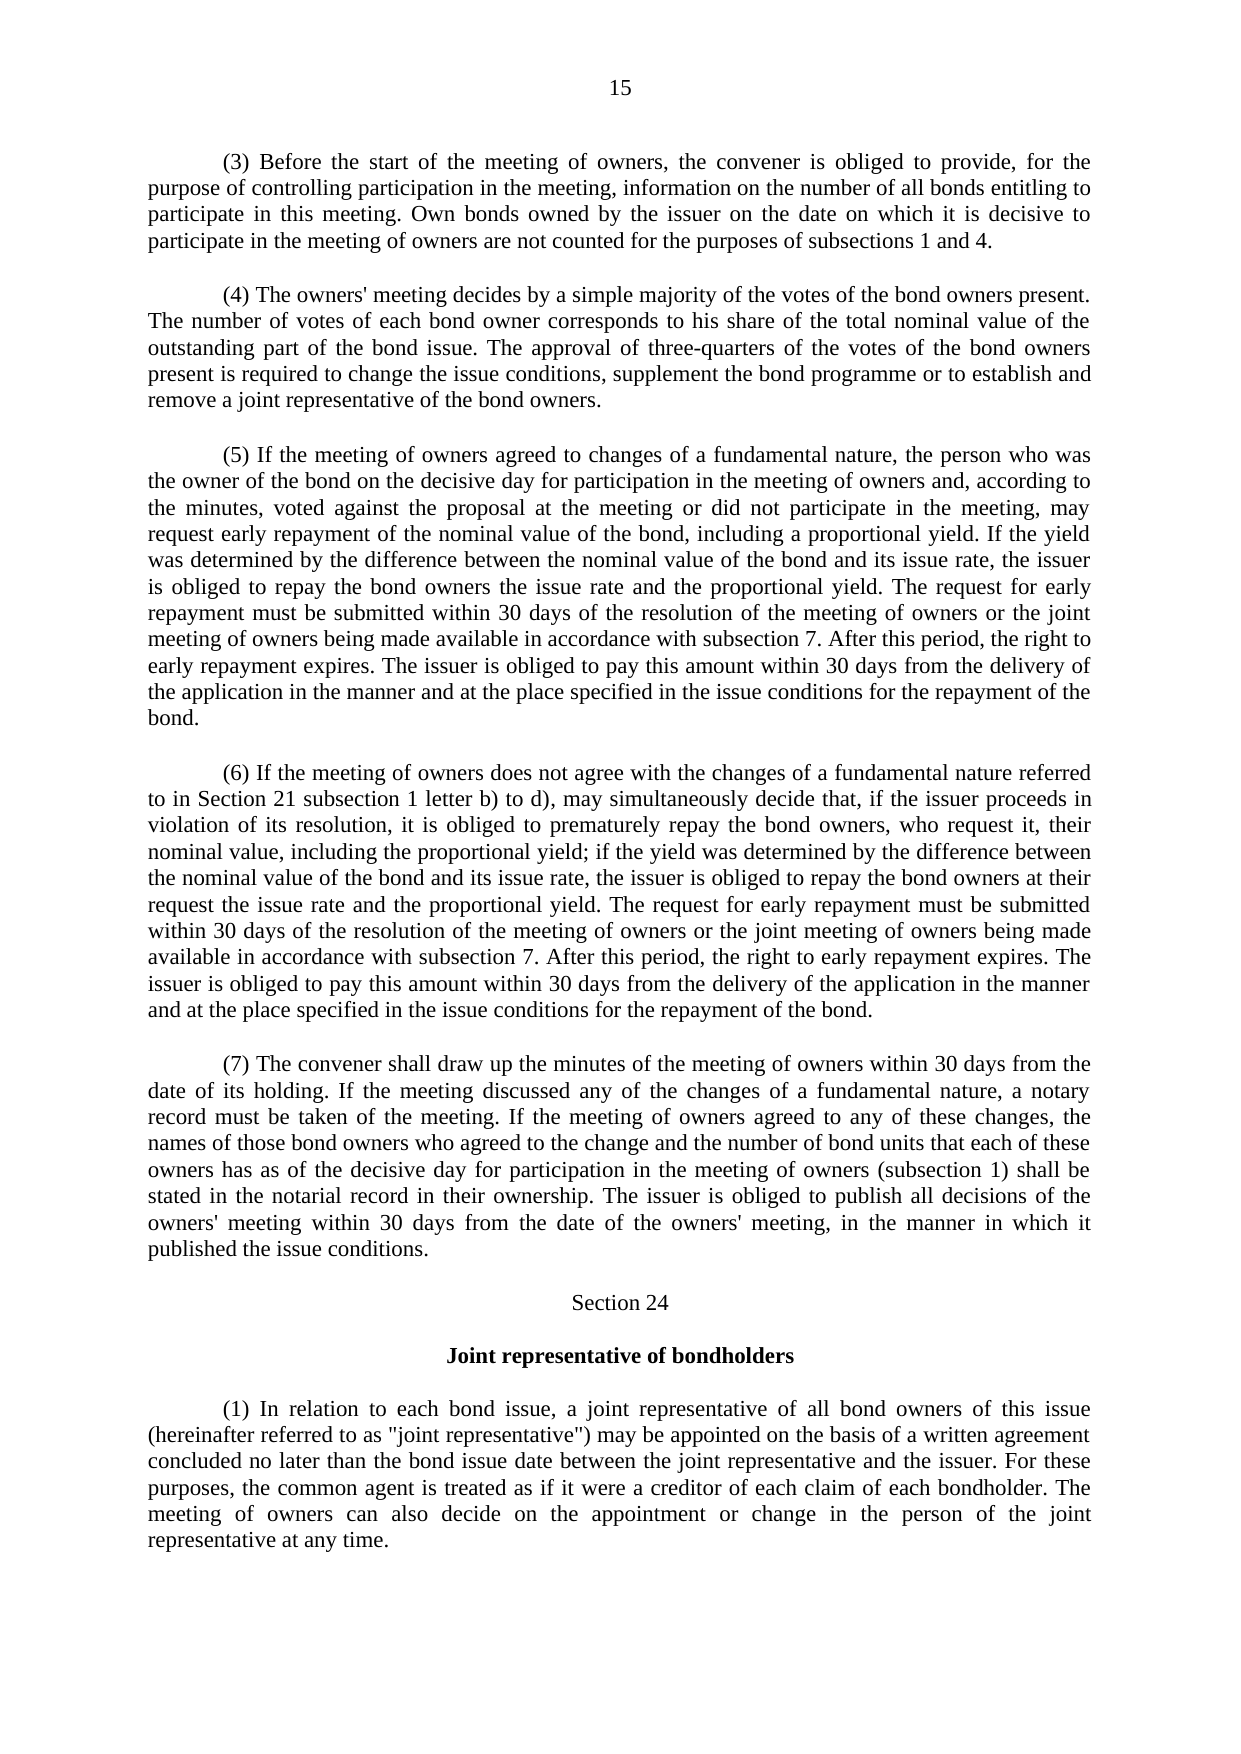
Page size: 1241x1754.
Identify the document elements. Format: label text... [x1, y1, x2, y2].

text Section 24 [148, 1289, 1092, 1316]
text (4) The owners' meeting decides by a simple majority of the votes of the bond owners present. The number of votes of each bond owner corresponds to his share of the total nominal value of the outstanding part of the bond issue. The approval of three-quarters of the votes of the bond owners present is required to change the issue conditions, supplement the bond programme or to establish and remove a joint representative of the bond owners. [148, 281, 1092, 413]
text (5) If the meeting of owners agreed to changes of a fundamental nature, the person who was the owner of the bond on the decisive day for participation in the meeting of owners and, according to the minutes, voted against the proposal at the meeting or did not participate in the meeting, may request early repayment of the nominal value of the bond, including a proportional yield. If the yield was determined by the difference between the nominal value of the bond and its issue rate, the issuer is obliged to repay the bond owners the issue rate and the proportional yield. The request for early repayment must be submitted within 30 days of the resolution of the meeting of owners or the joint meeting of owners being made available in accordance with subsection 7. After this period, the right to early repayment expires. The issuer is obliged to pay this amount within 30 days from the delivery of the application in the manner and at the place specified in the issue conditions for the repayment of the bond. [148, 441, 1092, 731]
text (1) In relation to each bond issue, a joint representative of all bond owners of this issue (hereinafter referred to as "joint representative") may be appointed on the basis of a written agreement concluded no later than the bond issue date between the joint representative and the issuer. For these purposes, the common agent is treated as if it were a creditor of each claim of each bondholder. The meeting of owners can also decide on the appointment or change in the person of the joint representative at any time. [148, 1395, 1092, 1553]
text Joint representative of bondholders [148, 1342, 1092, 1368]
text (3) Before the start of the meeting of owners, the convener is obliged to provide, for the purpose of controlling participation in the meeting, information on the number of all bonds entitling to participate in this meeting. Own bonds owned by the issuer on the date on which it is decisive to participate in the meeting of owners are not counted for the purposes of subsections 1 and 4. [148, 148, 1092, 253]
text (6) If the meeting of owners does not agree with the changes of a fundamental nature referred to in Section 21 subsection 1 letter b) to d), may simultaneously decide that, if the issuer proceeds in violation of its resolution, it is obliged to prematurely repay the bond owners, who request it, their nominal value, including the proportional yield; if the yield was determined by the difference between the nominal value of the bond and its issue rate, the issuer is obliged to repay the bond owners at their request the issue rate and the proportional yield. The request for early repayment must be submitted within 30 days of the resolution of the meeting of owners or the joint meeting of owners being made available in accordance with subsection 7. After this period, the right to early repayment expires. The issuer is obliged to pay this amount within 30 days from the delivery of the application in the manner and at the place specified in the issue conditions for the repayment of the bond. [148, 759, 1092, 1022]
text (7) The convener shall draw up the minutes of the meeting of owners within 30 days from the date of its holding. If the meeting discussed any of the changes of a fundamental nature, a notary record must be taken of the meeting. If the meeting of owners agreed to any of these changes, the names of those bond owners who agreed to the change and the number of bond units that each of these owners has as of the decisive day for participation in the meeting of owners (subsection 1) shall be stated in the notarial record in their ownership. The issuer is obliged to publish all decisions of the owners' meeting within 30 days from the date of the owners' meeting, in the manner in which it published the issue conditions. [148, 1050, 1092, 1261]
